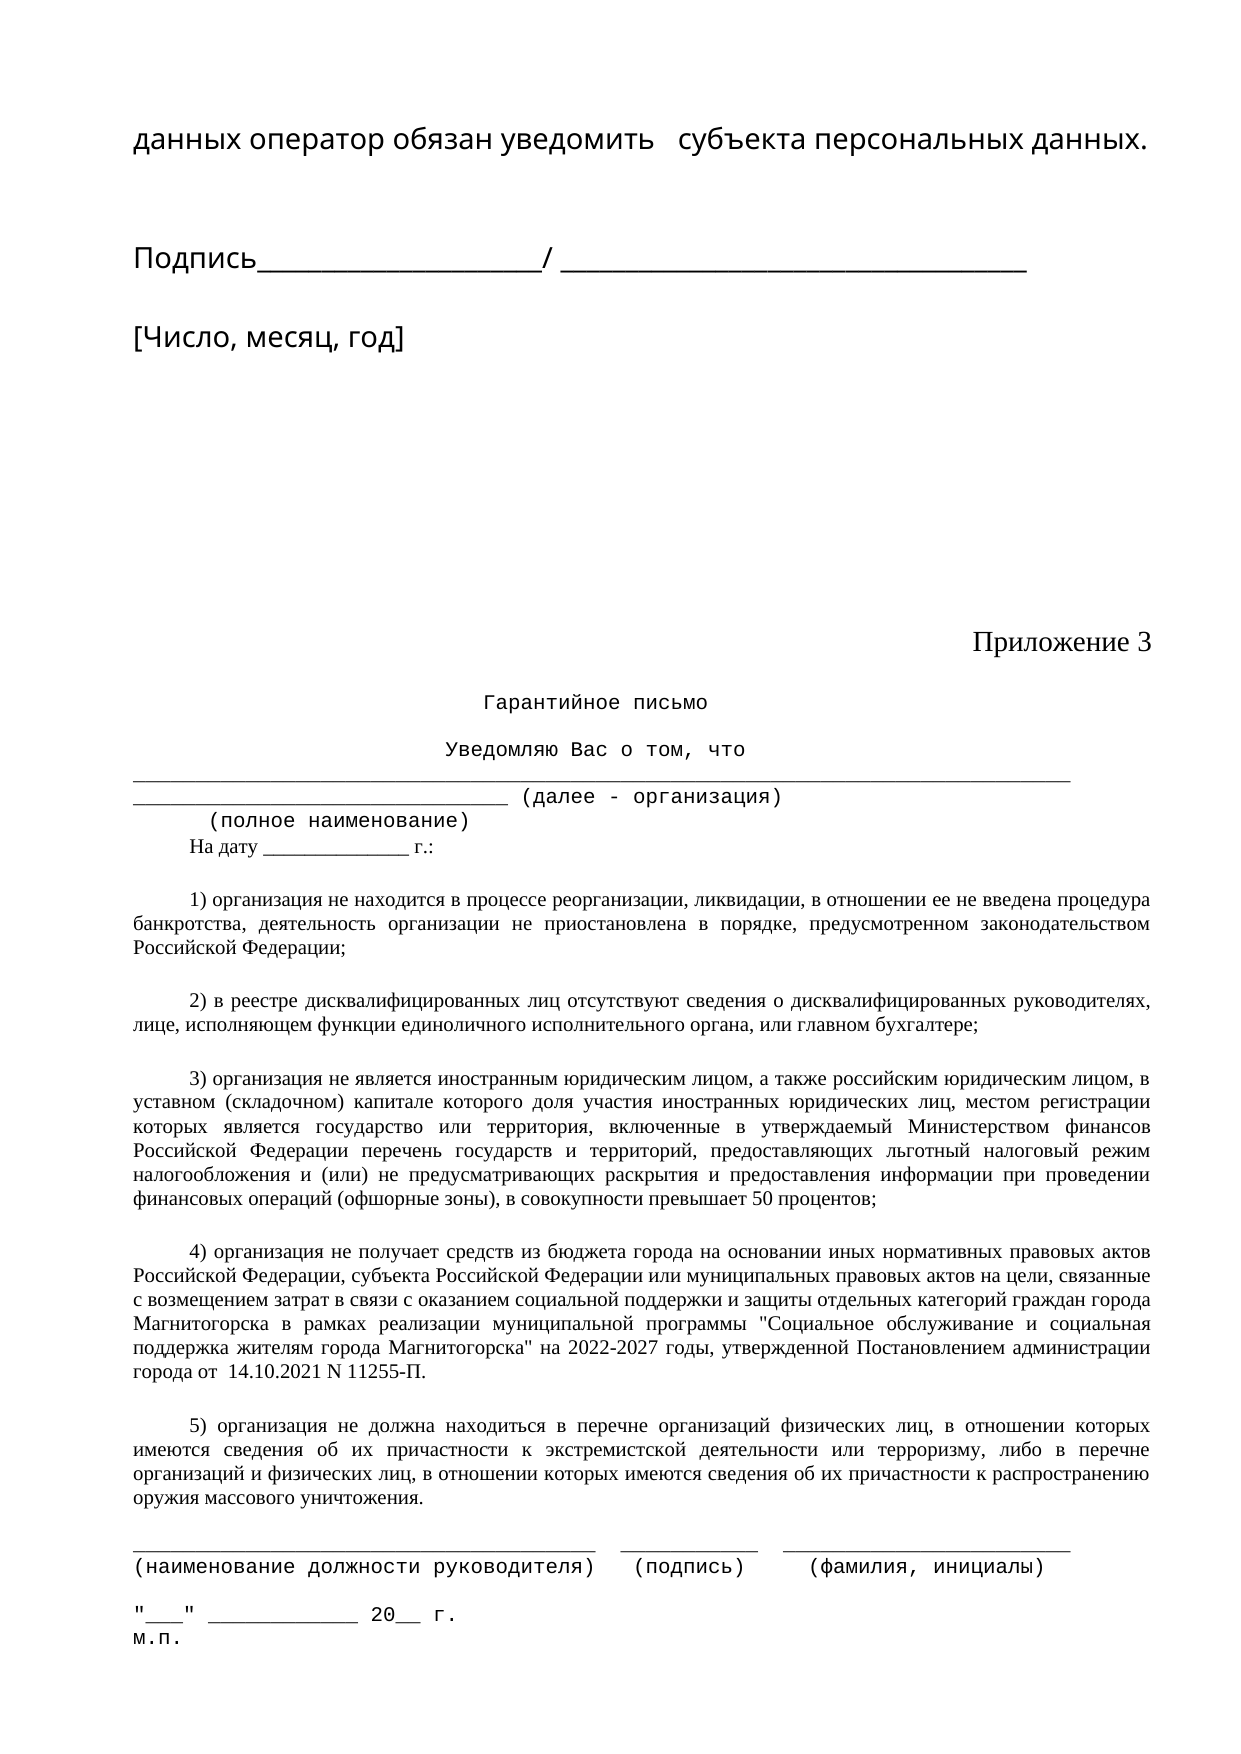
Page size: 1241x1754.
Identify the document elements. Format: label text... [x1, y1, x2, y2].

text 4) организация не получает средств из бюджета города на основании иных нормативных правовых актов Российской Федерации, субъекта Российской Федерации или муниципальных правовых актов на цели, связанные с возмещением затрат в связи с оказанием социальной поддержки и защиты отдельных категорий граждан города Магнитогорска в рамках реализации муниципальной программы "Социальное обслуживание и социальная поддержка жителям города Магнитогорска" на 2022-2027 годы, утвержденной Постановлением администрации города от 14.10.2021 N 11255-П. [133, 1239, 1152, 1383]
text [133, 118, 1152, 158]
text 5) организация не должна находиться в перечне организаций физических лиц, в отношении которых имеются сведения об их причастности к экстремистской деятельности или терроризму, либо в перечне организаций и физических лиц, в отношении которых имеются сведения об их причастности к распространению оружия массового уничтожения. [133, 1412, 1152, 1509]
text ______________________________ (далее - организация) [133, 786, 1152, 810]
text Уведомляю Вас о том, что [133, 739, 1152, 763]
text Приложение 3 [133, 624, 1152, 658]
text ___________________________________________________________________________ [133, 763, 1152, 786]
text 2) в реестре дисквалифицированных лиц отсутствуют сведения о дисквалифицированных руководителях, лице, исполняющем функции единоличного исполнительного органа, или главном бухгалтере; [133, 988, 1152, 1036]
text На дату ______________ г.: [133, 833, 1152, 858]
text 3) организация не является иностранным юридическим лицом, а также российским юридическим лицом, в уставном (складочном) капитале которого доля участия иностранных юридических лиц, местом регистрации которых является государство или территория, включенные в утверждаемый Министерством финансов Российской Федерации перечень государств и территорий, предоставляющих льготный налоговый режим налогообложения и (или) не предусматривающих раскрытия и предоставления информации при проведении финансовых операций (офшорные зоны), в совокупности превышает 50 процентов; [133, 1065, 1152, 1210]
text _____________________________________ ___________ _______________________ [133, 1533, 1152, 1556]
text 1) организация не находится в процессе реорганизации, ликвидации, в отношении ее не введена процедура банкротства, деятельность организации не приостановлена в порядке, предусмотренном законодательством Российской Федерации; [133, 887, 1152, 959]
text м.п. [133, 1627, 1152, 1651]
text (полное наименование) [133, 810, 1152, 833]
text [Число, месяц, год] [133, 317, 1152, 356]
text (наименование должности руководителя) (подпись) (фамилия, инициалы) [133, 1556, 1152, 1580]
text Подпись______________________/ ____________________________________ [133, 237, 1152, 277]
text Гарантийное письмо [133, 692, 1152, 715]
text "___" ____________ 20__ г. [133, 1604, 1152, 1627]
